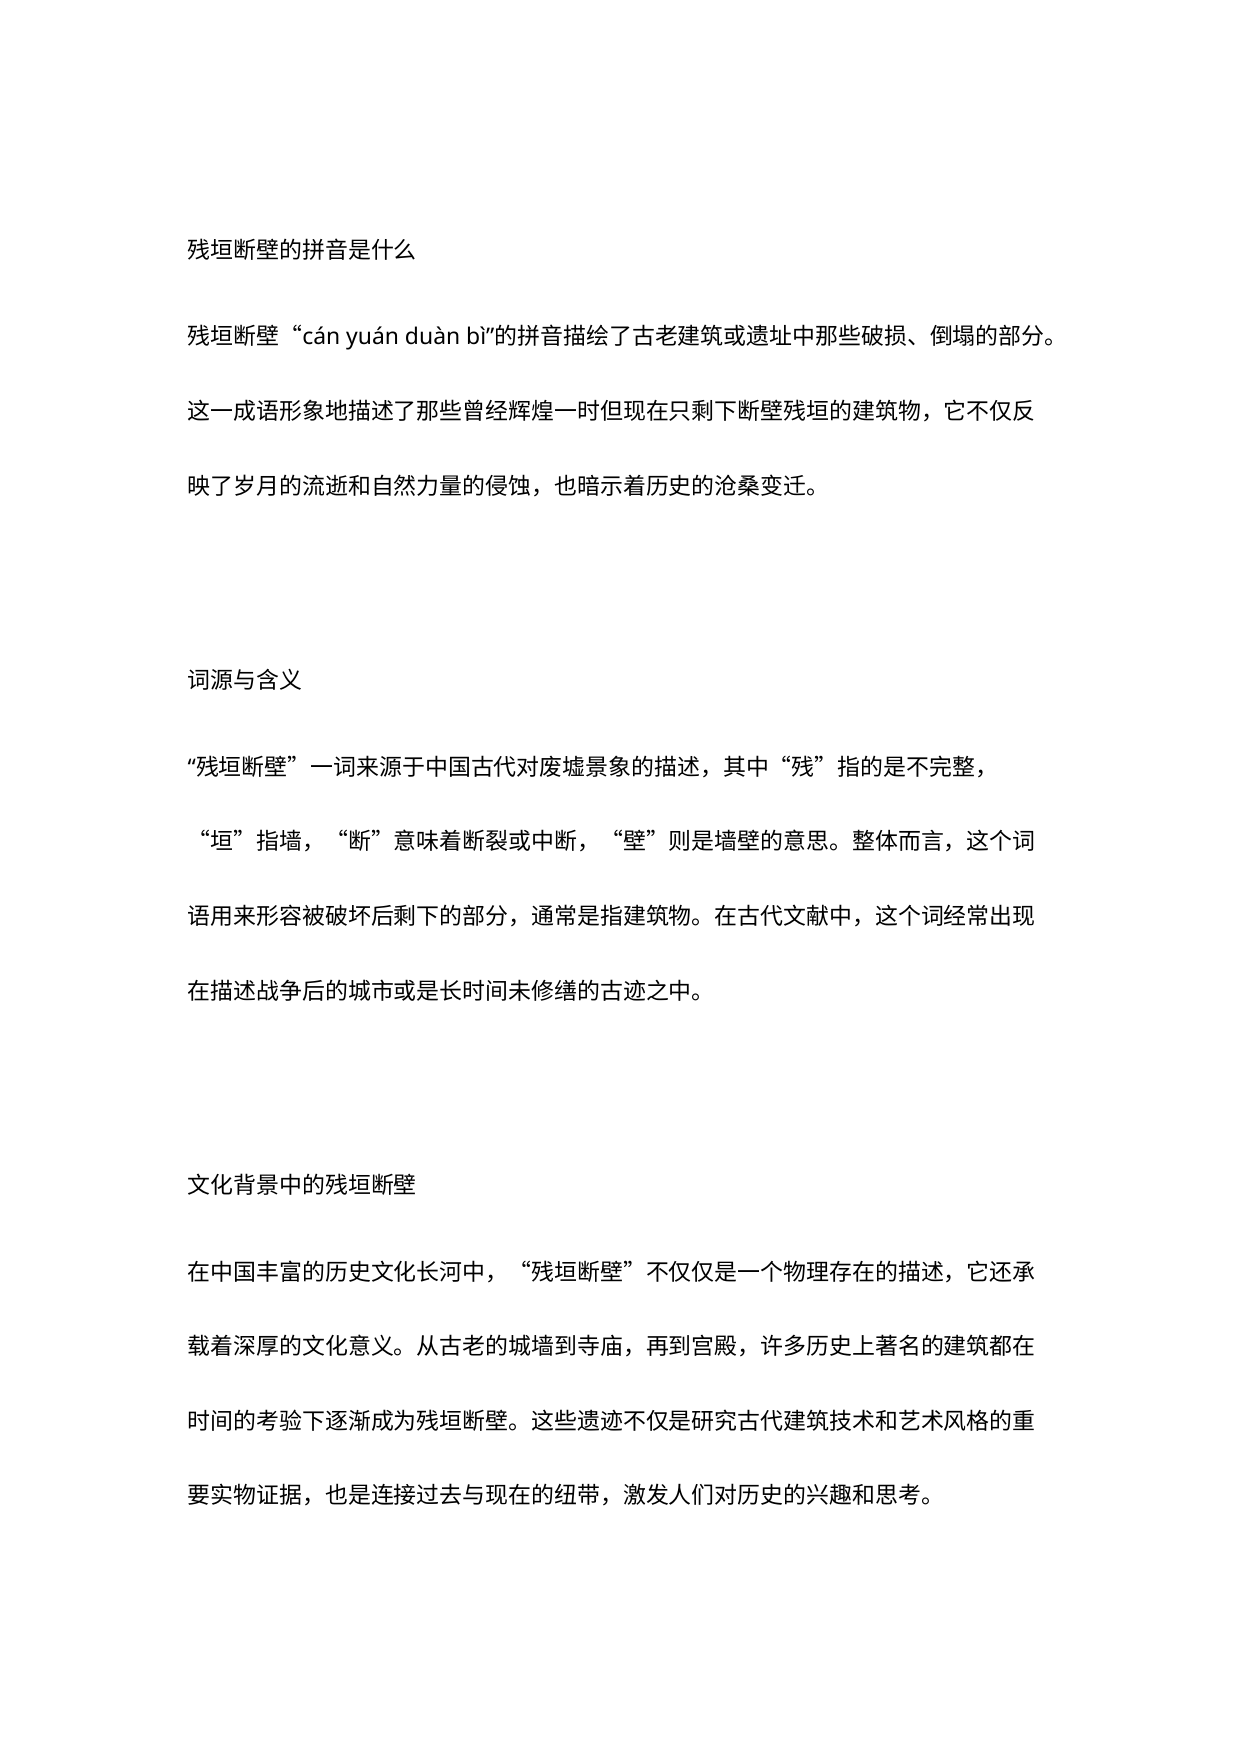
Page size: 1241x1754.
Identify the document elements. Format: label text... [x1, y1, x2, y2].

text 残垣断壁的拼音是什么 [187, 216, 1053, 281]
text “残垣断壁”一词来源于中国古代对废墟景象的描述，其中“残”指的是不完整，“垣”指墙，“断”意味着断裂或中断，“壁”则是墙壁的意思。整体而言，这个词语用来形容被破坏后剩下的部分，通常是指建筑物。在古代文献中，这个词经常出现在描述战争后的城市或是长时间未修缮的古迹之中。 [187, 733, 1053, 1022]
text 在中国丰富的历史文化长河中，“残垣断壁”不仅仅是一个物理存在的描述，它还承载着深厚的文化意义。从古老的城墙到寺庙，再到宫殿，许多历史上著名的建筑都在时间的考验下逐渐成为残垣断壁。这些遗迹不仅是研究古代建筑技术和艺术风格的重要实物证据，也是连接过去与现在的纽带，激发人们对历史的兴趣和思考。 [187, 1237, 1053, 1527]
text 词源与含义 [187, 646, 1053, 711]
text 文化背景中的残垣断壁 [187, 1151, 1053, 1216]
text 残垣断壁“cán yuán duàn bì”的拼音描绘了古老建筑或遗址中那些破损、倒塌的部分。这一成语形象地描述了那些曾经辉煌一时但现在只剩下断壁残垣的建筑物，它不仅反映了岁月的流逝和自然力量的侵蚀，也暗示着历史的沧桑变迁。 [187, 302, 1053, 517]
